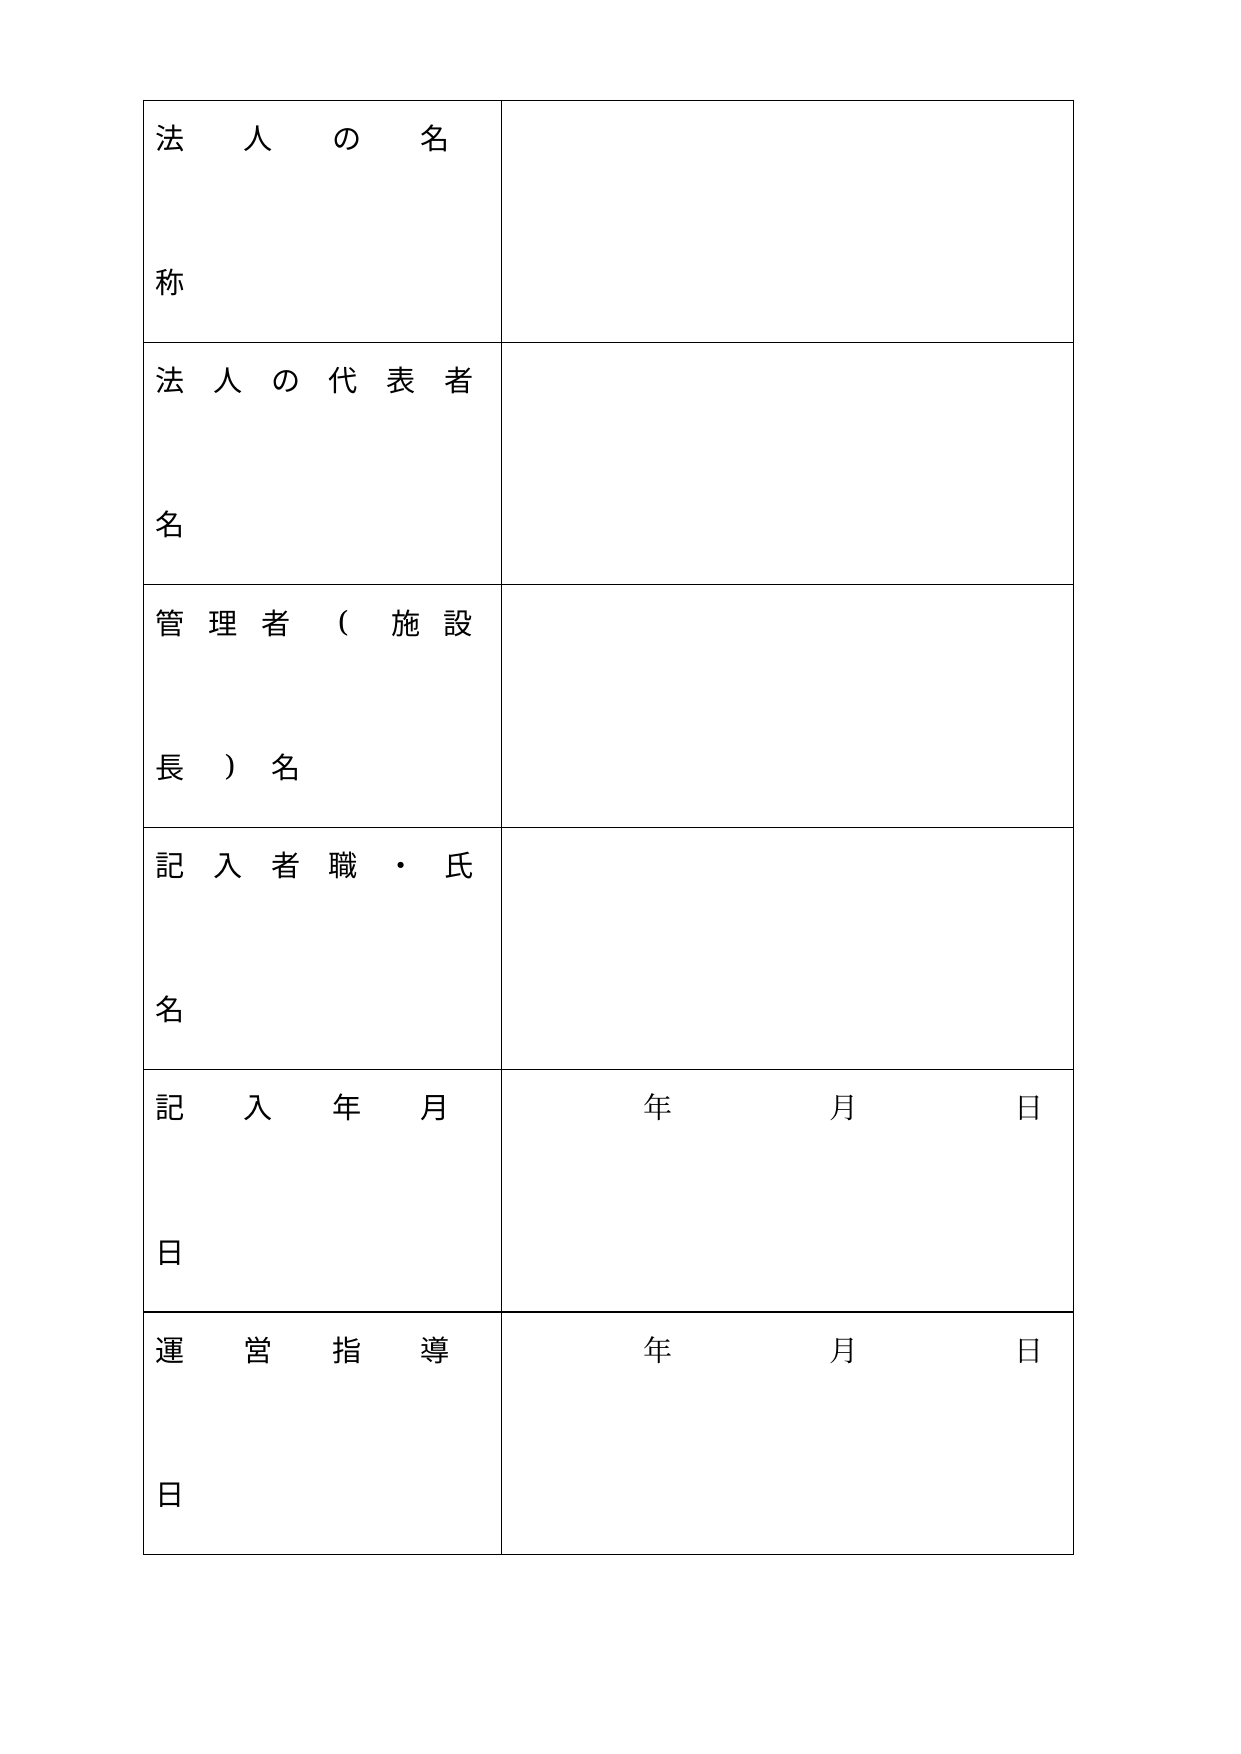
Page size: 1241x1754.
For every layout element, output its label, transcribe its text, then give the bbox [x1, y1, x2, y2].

table_cell [502, 828, 1073, 1069]
table_cell 記入年月日 [144, 1070, 501, 1311]
table_cell 管理者(施設長)名 [144, 585, 501, 827]
table_cell 法人の名称 [144, 101, 501, 342]
table_cell [502, 101, 1073, 342]
table_cell [502, 343, 1073, 584]
table_cell 年 月 日 [502, 1070, 1073, 1311]
table_cell 運営指導日 [144, 1313, 501, 1554]
table_cell 記入者職・氏名 [144, 828, 501, 1069]
table_cell 法人の代表者名 [144, 343, 501, 584]
table_cell [502, 585, 1073, 827]
table_cell 年 月 日 [502, 1313, 1073, 1554]
